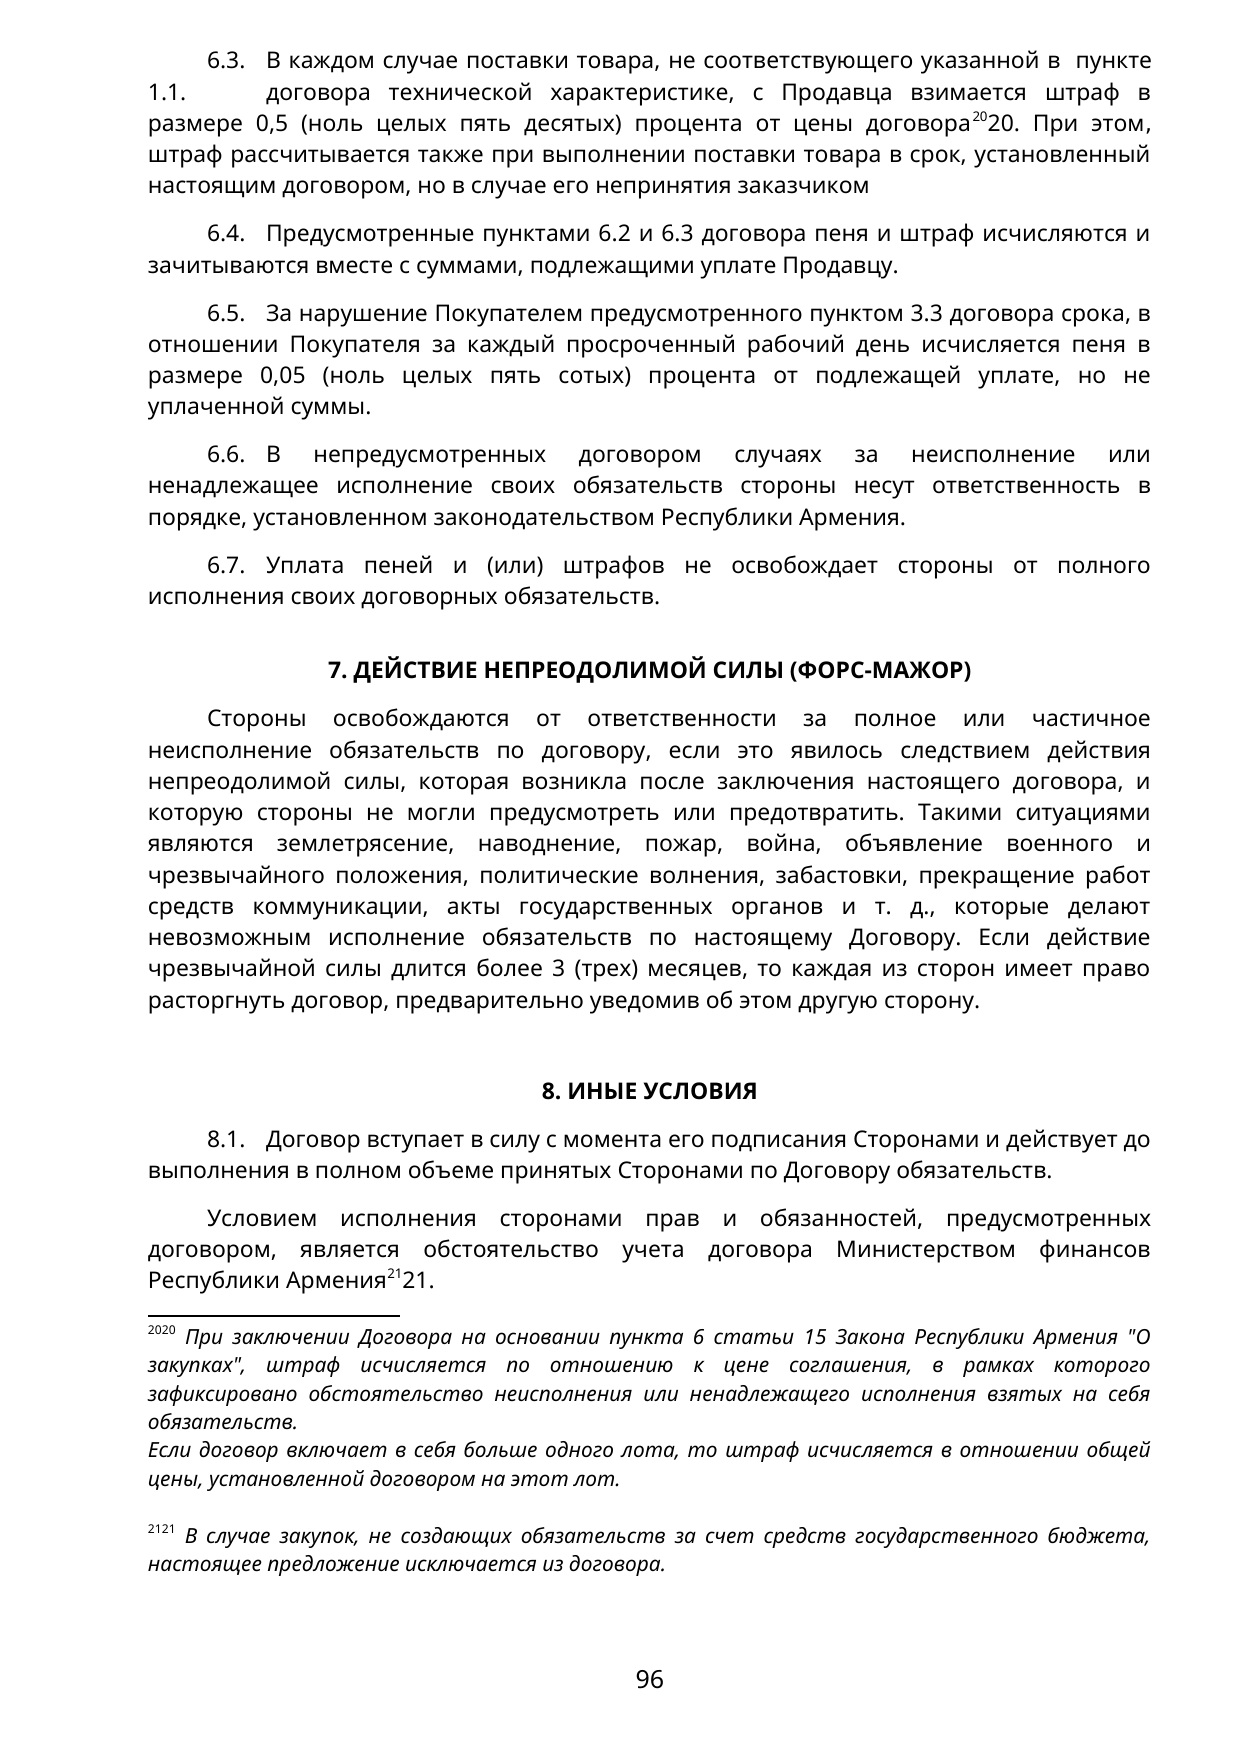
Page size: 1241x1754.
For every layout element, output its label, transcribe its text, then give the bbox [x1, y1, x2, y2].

text Условием исполнения сторонами прав и обязанностей, предусмотренных договором, является обстоятельство учета договора Министерством финансов Республики Армения21. [148, 1202, 1152, 1296]
text 6.5. За нарушение Покупателем предусмотренного пунктом 3.3 договора срока, в отношении Покупателя за каждый просроченный рабочий день исчисляется пеня в размере 0,05 (ноль целых пять сотых) процента от подлежащей уплате, но не уплаченной суммы. [148, 297, 1152, 422]
text 8. ИНЫЕ УСЛОВИЯ [148, 1075, 1152, 1106]
text 6.7. Уплата пеней и (или) штрафов не освобождает стороны от полного исполнения своих договорных обязательств. [148, 549, 1152, 611]
text 7. ДЕЙСТВИЕ НЕПРЕОДОЛИМОЙ СИЛЫ (ФОРС-МАЖОР) [148, 654, 1152, 686]
text 6.6. В непредусмотренных договором случаях за неисполнение или ненадлежащее исполнение своих обязательств стороны несут ответственность в порядке, установленном законодательством Республики Армения. [148, 438, 1152, 532]
text Стороны освобождаются от ответственности за полное или частичное неисполнение обязательств по договору, если это явилось следствием действия непреодолимой силы, которая возникла после заключения настоящего договора, и которую стороны не могли предусмотреть или предотвратить. Такими ситуациями являются землетрясение, наводнение, пожар, война, объявление военного и чрезвычайного положения, политические волнения, забастовки, прекращение работ средств коммуникации, акты государственных органов и т. д., которые делают невозможным исполнение обязательств по настоящему Договору. Если действие чрезвычайной силы длится более 3 (трех) месяцев, то каждая из сторон имеет право расторгнуть договор, предварительно уведомив об этом другую сторону. [148, 702, 1152, 1015]
text 6.4. Предусмотренные пунктами 6.2 и 6.3 договора пеня и штраф исчисляются и зачитываются вместе с суммами, подлежащими уплате Продавцу. [148, 217, 1152, 280]
text 8.1. Договор вступает в силу с момента его подписания Сторонами и действует до выполнения в полном объеме принятых Сторонами по Договору обязательств. [148, 1123, 1152, 1185]
text 6.3. В каждом случае поставки товара, не соответствующего указанной в пункте 1.1. договора технической характеристике, с Продавца взимается штраф в размере 0,5 (ноль целых пять десятых) процента от цены договора20. При этом, штраф рассчитывается также при выполнении поставки товара в срок, установленный настоящим договором, но в случае его непринятия заказчиком [148, 44, 1152, 201]
